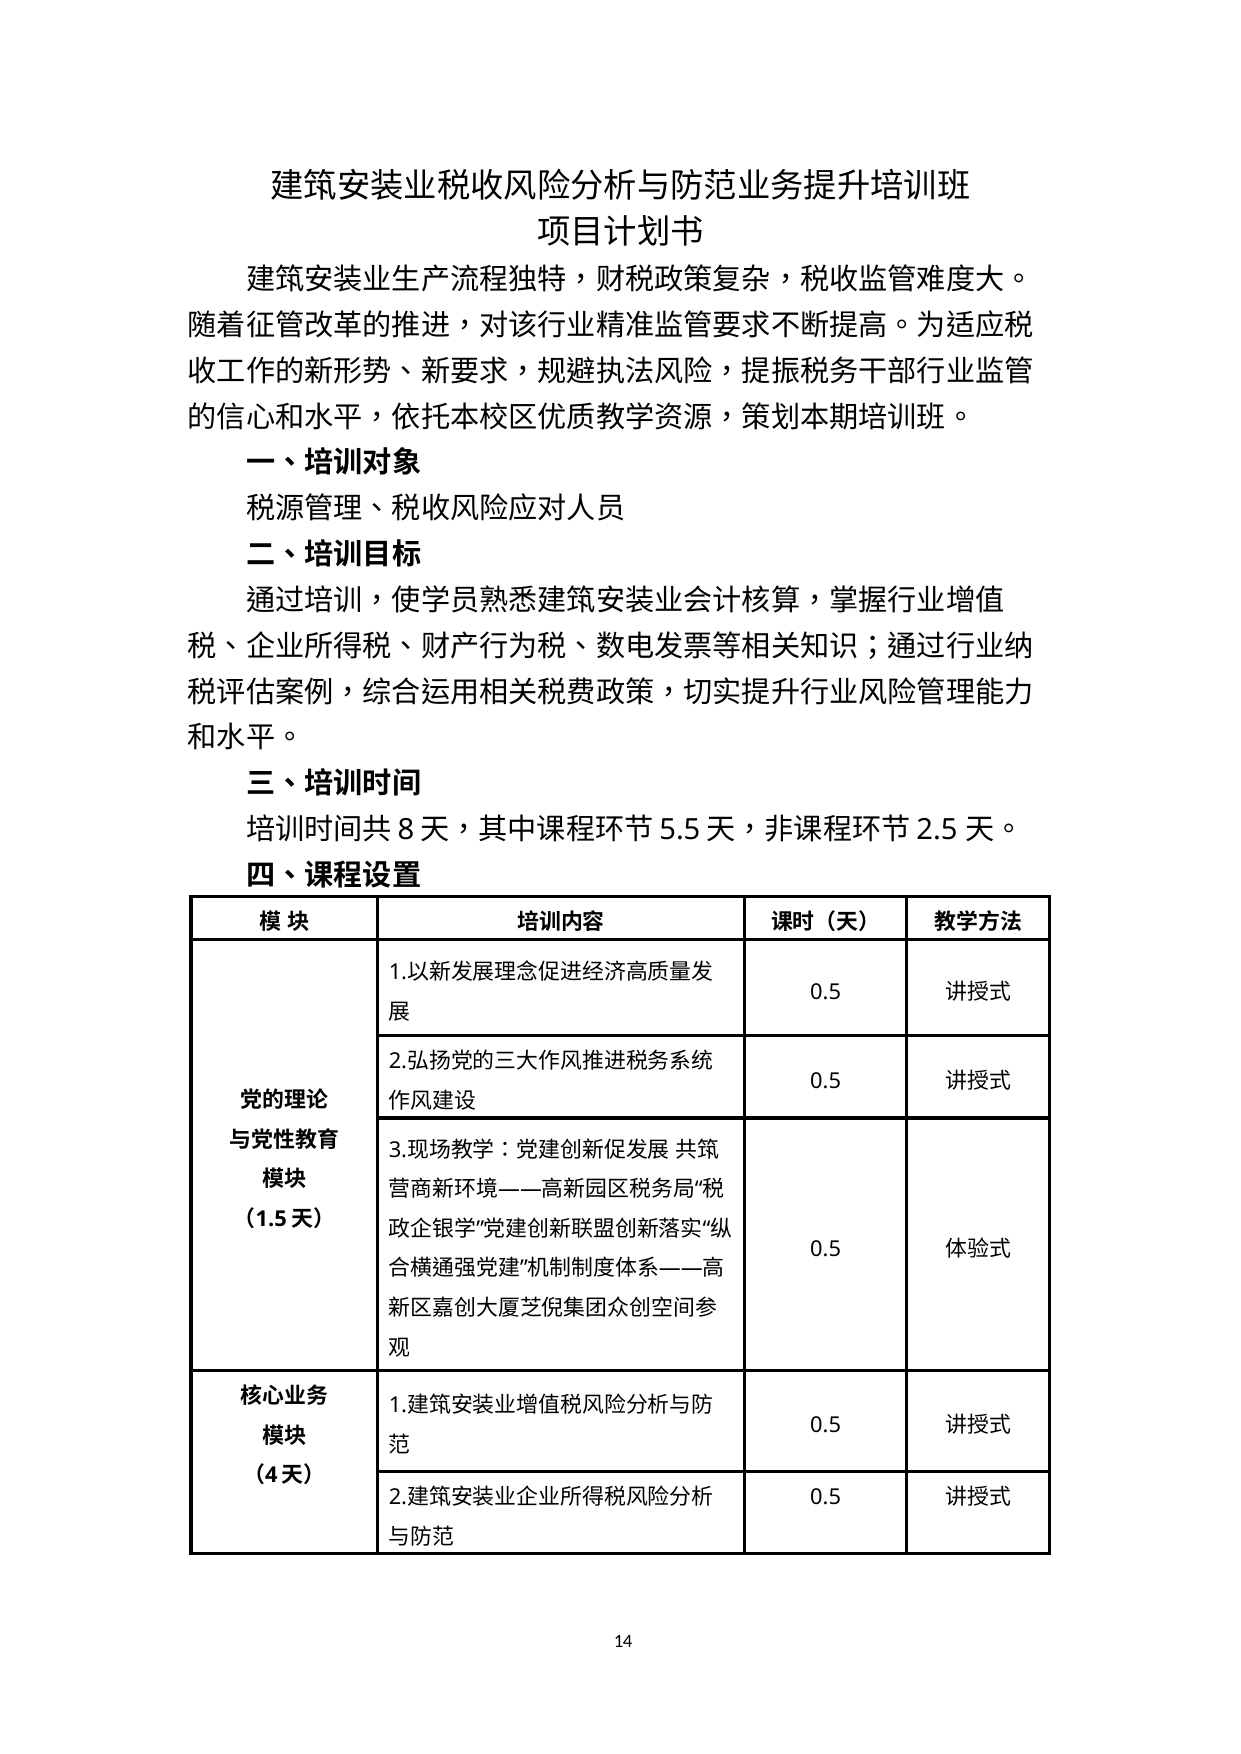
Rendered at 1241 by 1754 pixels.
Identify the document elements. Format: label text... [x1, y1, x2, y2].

table_cell 0.5 [746, 1473, 905, 1552]
text 培训时间共8天，其中课程环节5.5天，非课程环节2.5 天。 [187, 803, 1053, 849]
table_header 教学方法 [908, 898, 1048, 938]
table_cell 0.5 [746, 1037, 905, 1116]
table_cell 体验式 [908, 1120, 1048, 1369]
text 建筑安装业生产流程独特，财税政策复杂，税收监管难度大。随着征管改革的推进，对该行业精准监管要求不断提高。为适应税收工作的新形势、新要求，规避执法风险，提振税务干部行业监管的信心和水平，依托本校区优质教学资源，策划本期培训班。 [187, 253, 1053, 436]
table_cell 3.现场教学：党建创新促发展 共筑营商新环境——高新园区税务局“税政企银学”党建创新联盟创新落实“纵合横通强党建”机制制度体系——高新区嘉创大厦芝倪集团众创空间参观 [379, 1120, 743, 1369]
table_cell 2.弘扬党的三大作风推进税务系统作风建设 [379, 1037, 743, 1116]
table_cell 2.建筑安装业企业所得税风险分析与防范 [379, 1473, 743, 1552]
table_cell 讲授式 [908, 941, 1048, 1034]
table_cell 讲授式 [908, 1037, 1048, 1116]
table_cell 0.5 [746, 1120, 905, 1369]
text 项目计划书 [187, 207, 1053, 253]
text 二、培训目标 [187, 528, 1053, 574]
table_header 培训内容 [379, 898, 743, 938]
table_cell 核心业务 模块 （4天） [193, 1372, 376, 1552]
text 建筑安装业税收风险分析与防范业务提升培训班 [187, 162, 1053, 207]
table_header 模 块 [193, 898, 376, 938]
table_cell 0.5 [746, 941, 905, 1034]
table_cell 1.以新发展理念促进经济高质量发展 [379, 941, 743, 1034]
table_cell 讲授式 [908, 1473, 1048, 1552]
table_header 课时（天） [746, 898, 905, 938]
table_cell 1.建筑安装业增值税风险分析与防范 [379, 1372, 743, 1470]
text 税源管理、税收风险应对人员 [187, 482, 1053, 528]
text 三、培训时间 [187, 757, 1053, 803]
table_cell 党的理论 与党性教育 模块 （1.5天） [193, 941, 376, 1369]
text 一、培训对象 [187, 436, 1053, 482]
text 四、课程设置 [187, 849, 1053, 894]
table_cell 讲授式 [908, 1372, 1048, 1470]
text 通过培训，使学员熟悉建筑安装业会计核算，掌握行业增值税、企业所得税、财产行为税、数电发票等相关知识；通过行业纳税评估案例，综合运用相关税费政策，切实提升行业风险管理能力和水平。 [187, 574, 1053, 757]
table_cell 0.5 [746, 1372, 905, 1470]
